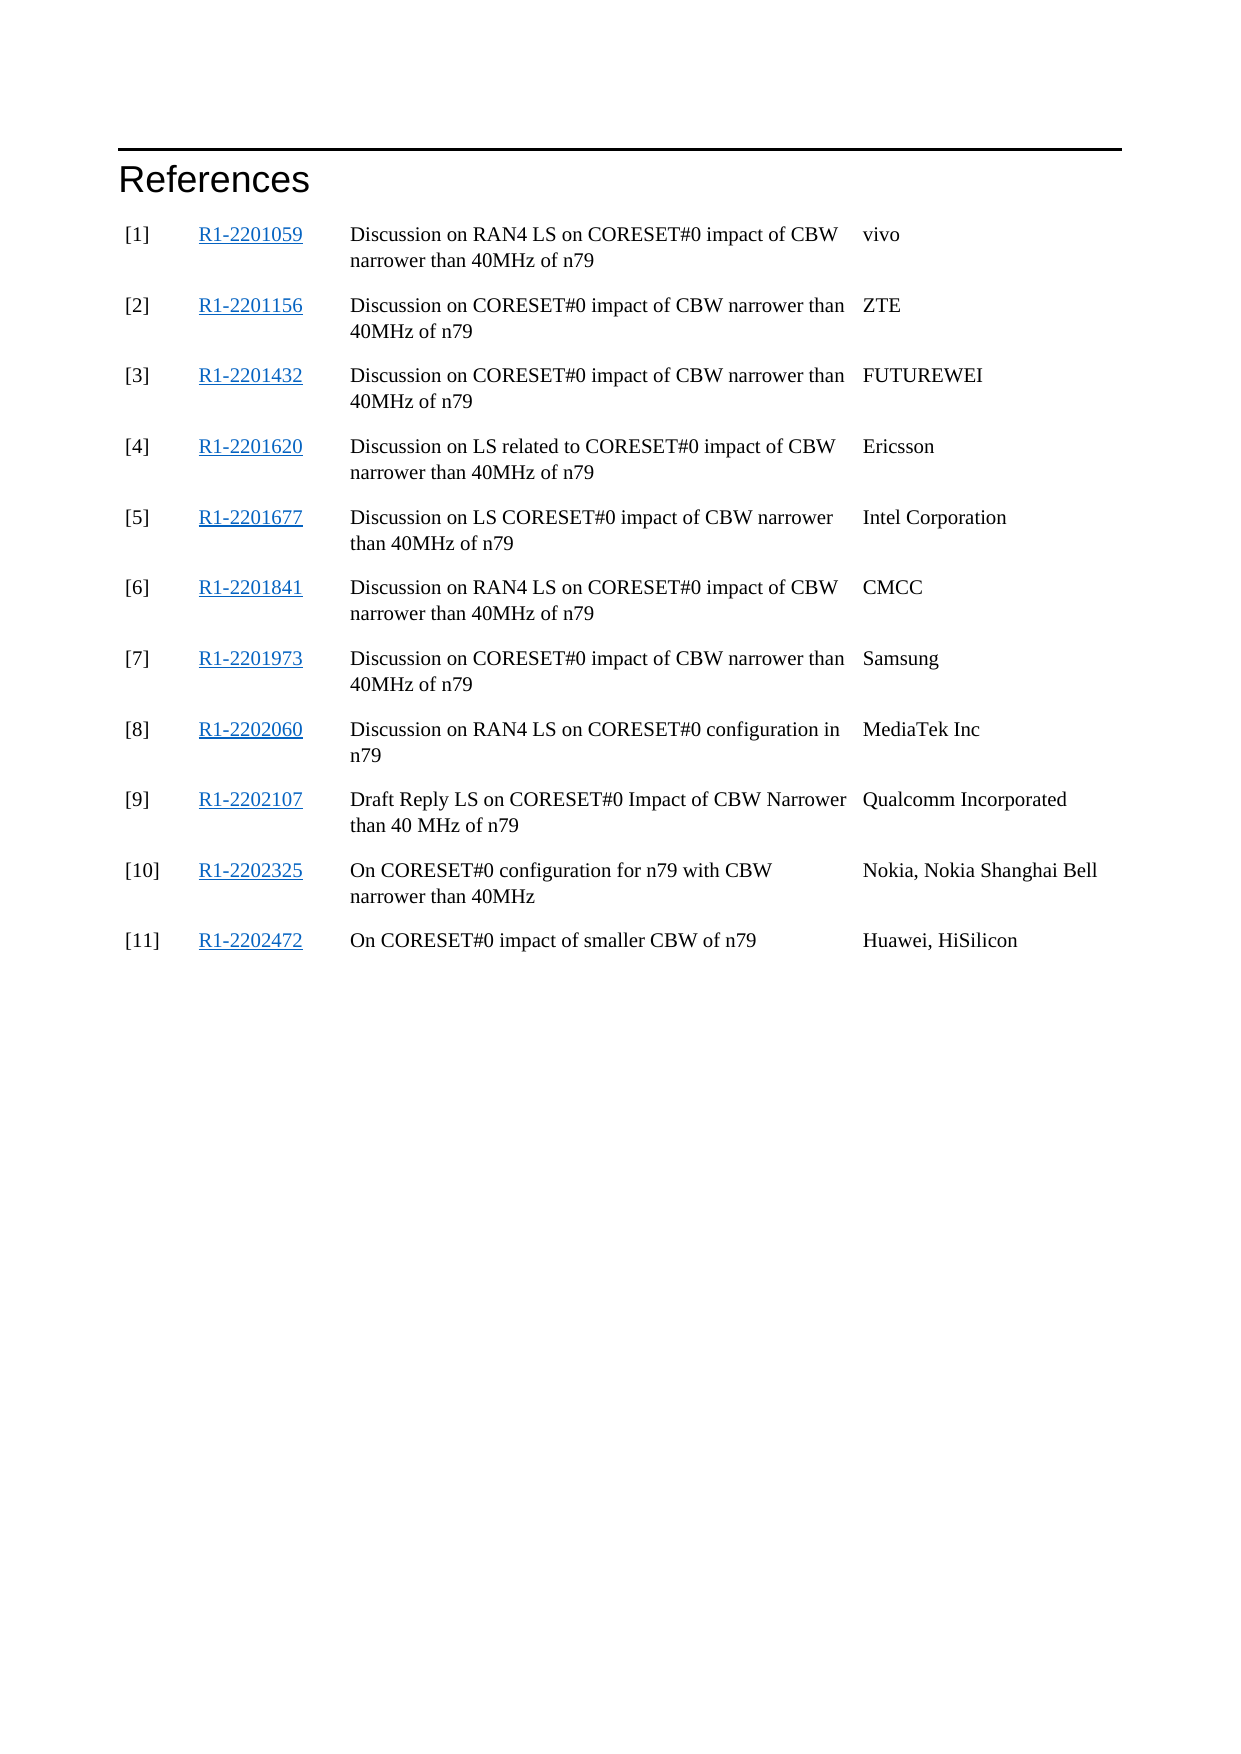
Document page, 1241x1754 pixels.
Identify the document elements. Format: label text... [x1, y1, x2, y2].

table_cell [6] [118, 575, 191, 646]
table_header vivo [855, 222, 1121, 293]
table_cell MediaTek Inc [855, 717, 1121, 787]
table_cell R1-2202107 [191, 787, 343, 858]
table_cell FUTUREWEI [855, 364, 1121, 434]
table_cell R1-2201677 [191, 505, 343, 575]
table_cell Qualcomm Incorporated [855, 787, 1121, 858]
table_header Discussion on RAN4 LS on CORESET#0 impact of CBW narrower than 40MHz of n79 [343, 222, 855, 293]
table_cell R1-2201973 [191, 646, 343, 717]
table_cell Ericsson [855, 434, 1121, 505]
table_cell Discussion on LS CORESET#0 impact of CBW narrower than 40MHz of n79 [343, 505, 855, 575]
table_cell R1-2201841 [191, 575, 343, 646]
table_cell [10] [118, 858, 191, 928]
table_cell Discussion on LS related to CORESET#0 impact of CBW narrower than 40MHz of n79 [343, 434, 855, 505]
table_cell Intel Corporation [855, 505, 1121, 575]
table_cell [3] [118, 364, 191, 434]
table_cell Samsung [855, 646, 1121, 717]
table_cell R1-2202472 [191, 929, 343, 975]
table_cell [5] [118, 505, 191, 575]
table_cell R1-2202060 [191, 717, 343, 787]
table_header [1] [118, 222, 191, 293]
table_cell On CORESET#0 configuration for n79 with CBW narrower than 40MHz [343, 858, 855, 928]
table_cell ZTE [855, 293, 1121, 363]
table_cell [4] [118, 434, 191, 505]
table_cell [7] [118, 646, 191, 717]
table_cell Nokia, Nokia Shanghai Bell [855, 858, 1121, 928]
table_cell [11] [118, 929, 191, 975]
table_cell Discussion on CORESET#0 impact of CBW narrower than 40MHz of n79 [343, 364, 855, 434]
subtitle References [118, 151, 1122, 200]
table_cell R1-2201432 [191, 364, 343, 434]
table_cell R1-2202325 [191, 858, 343, 928]
table_cell On CORESET#0 impact of smaller CBW of n79 [343, 929, 855, 975]
table_cell [8] [118, 717, 191, 787]
table_cell Draft Reply LS on CORESET#0 Impact of CBW Narrower than 40 MHz of n79 [343, 787, 855, 858]
table_header R1-2201059 [191, 222, 343, 293]
table_cell Discussion on RAN4 LS on CORESET#0 impact of CBW narrower than 40MHz of n79 [343, 575, 855, 646]
table_cell R1-2201620 [191, 434, 343, 505]
table_cell [2] [118, 293, 191, 363]
table_cell R1-2201156 [191, 293, 343, 363]
table_cell Discussion on RAN4 LS on CORESET#0 configuration in n79 [343, 717, 855, 787]
table_cell Discussion on CORESET#0 impact of CBW narrower than 40MHz of n79 [343, 293, 855, 363]
table_cell CMCC [855, 575, 1121, 646]
table_cell Huawei, HiSilicon [855, 929, 1121, 975]
table_cell [9] [118, 787, 191, 858]
table_cell Discussion on CORESET#0 impact of CBW narrower than 40MHz of n79 [343, 646, 855, 717]
